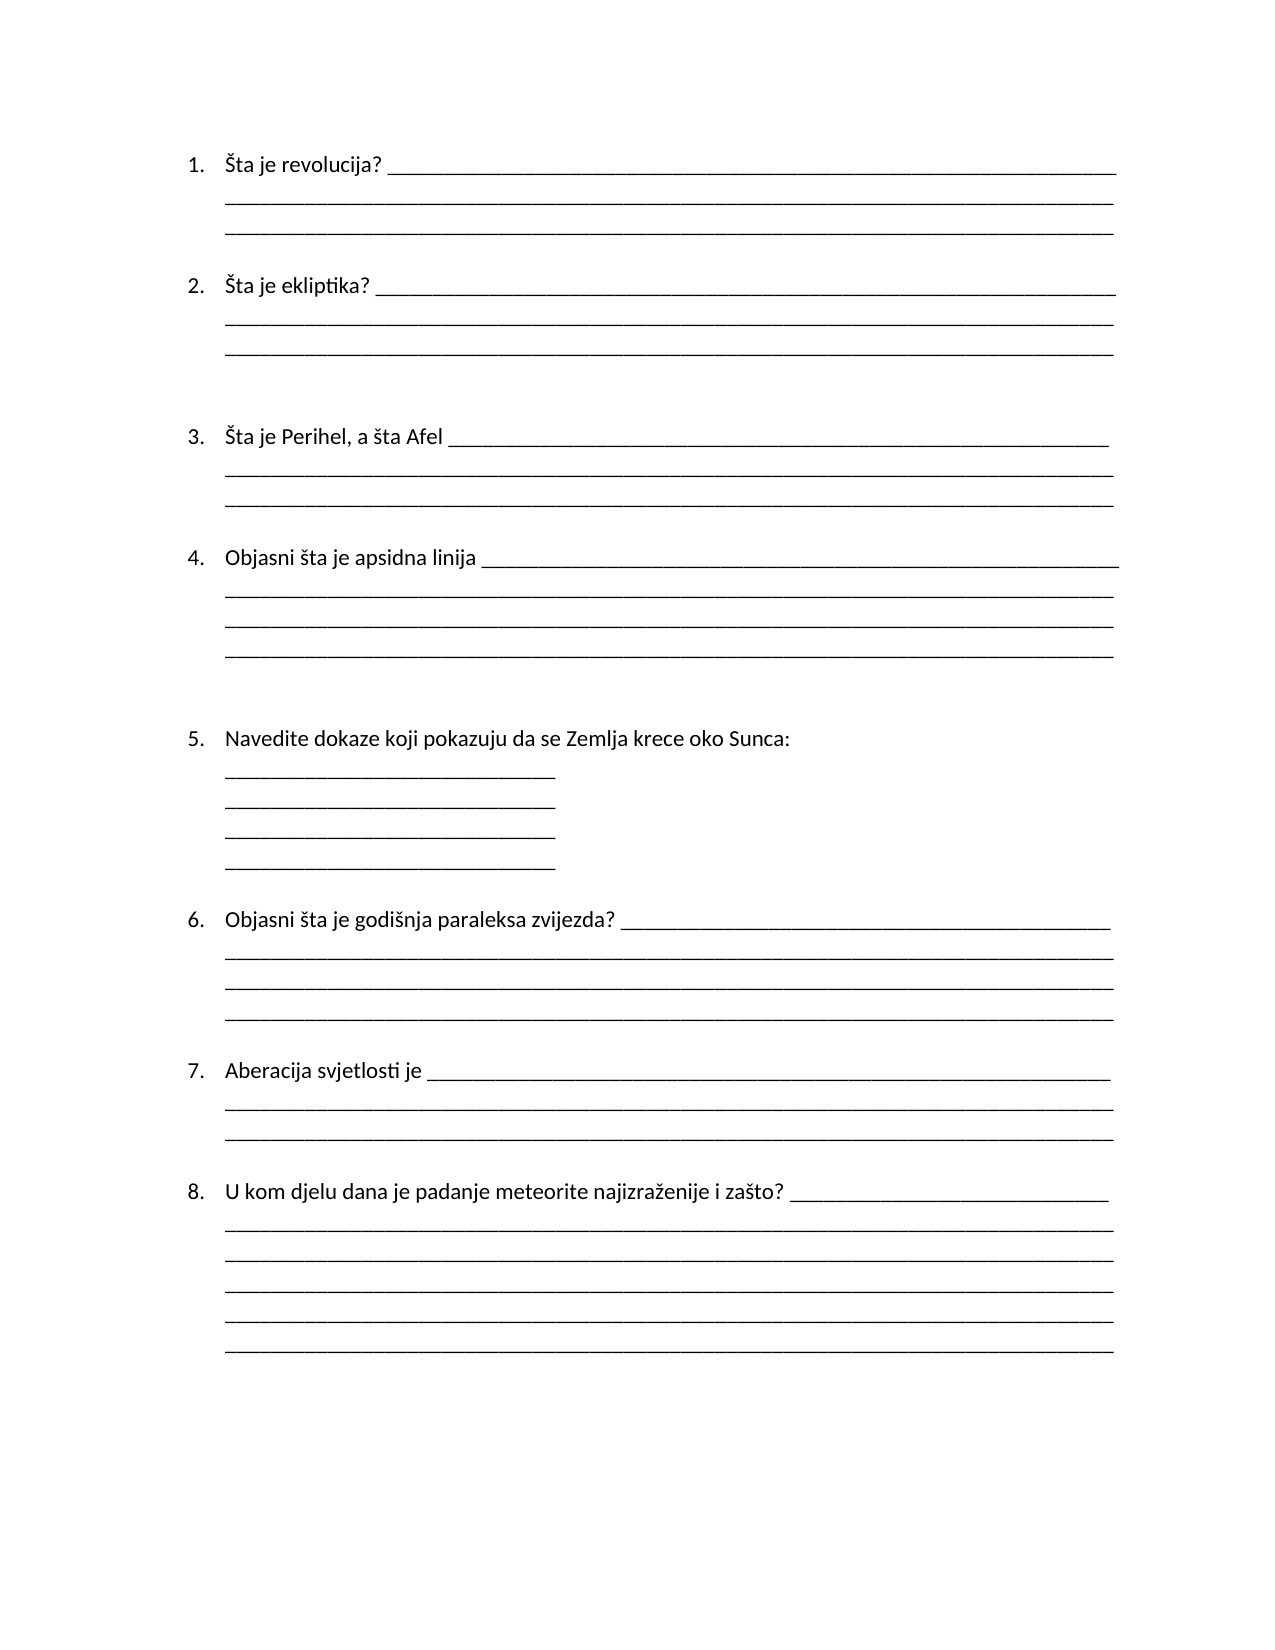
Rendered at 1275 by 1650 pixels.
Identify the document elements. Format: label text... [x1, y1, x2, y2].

list Aberacija svjetlosti je ____________________________________________________________ ____________________________________________________________________________________________________________________________________________________________ [187, 1056, 1125, 1145]
list Šta je Perihel, a šta Afel __________________________________________________________ ____________________________________________________________________________________________________________________________________________________________ [187, 422, 1125, 510]
list Objasni šta je apsidna linija ________________________________________________________ __________________________________________________________________________________________________________________________________________________________________________________________________________________________________________ [187, 543, 1125, 661]
list _____________________________ [225, 814, 1125, 843]
list Navedite dokaze koji pokazuju da se Zemlja krece oko Sunca: _____________________________ [187, 724, 1125, 782]
list Šta je revolucija? ________________________________________________________________ ____________________________________________________________________________________________________________________________________________________________ [187, 150, 1125, 238]
list Objasni šta je godišnja paraleksa zvijezda? ___________________________________________ __________________________________________________________________________________________________________________________________________________________________________________________________________________________________________ [187, 905, 1125, 1024]
list U kom djelu dana je padanje meteorite najizraženije i zašto? ____________________________ ______________________________________________________________________________________________________________________________________________________________________________________________________________________________________________________________________________________________________________________________________________________________________________________________________ [187, 1177, 1125, 1356]
list _____________________________ [225, 845, 1125, 873]
list _____________________________ [225, 784, 1125, 812]
list Šta je ekliptika? _________________________________________________________________ ____________________________________________________________________________________________________________________________________________________________ [187, 271, 1125, 359]
